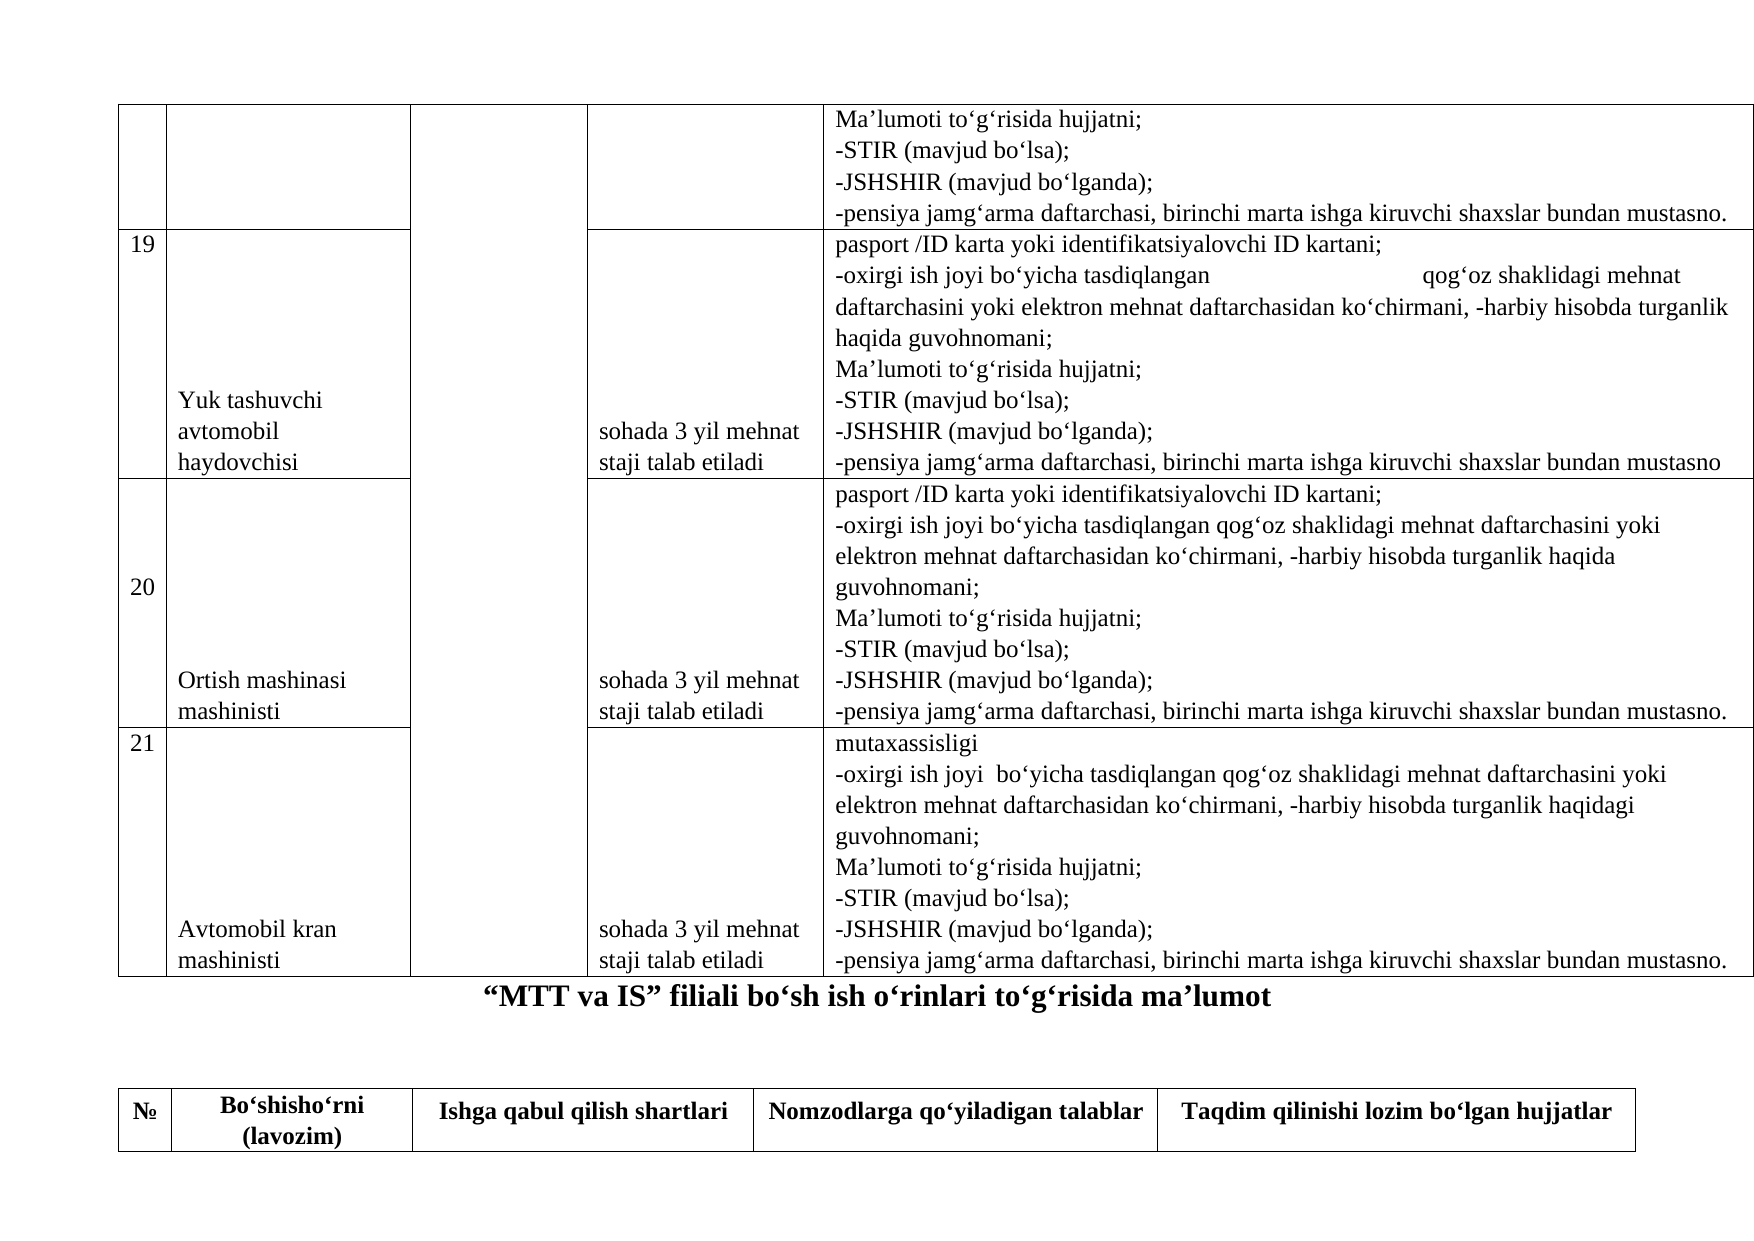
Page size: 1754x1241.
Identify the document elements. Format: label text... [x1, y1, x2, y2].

table_header Bo‘shisho‘rni (lavozim) [172, 1089, 412, 1151]
table_cell pasport /ID karta yoki identifikatsiyalovchi ID kartani; -oxirgi ish joyi bo‘yicha tasdiqlangan qog‘oz shaklidagi mehnat daftarchasini yoki elektron mehnat daftarchasidan ko‘chirmani, -harbiy hisobda turganlik haqida guvohnomani; Ma’lumoti to‘g‘risida hujjatni; -STIR (mavjud bo‘lsa); -JSHSHIR (mavjud bo‘lganda); -pensiya jamg‘arma daftarchasi, birinchi marta ishga kiruvchi shaxslar bundan mustasno. [824, 479, 1753, 727]
table_cell Ortish mashinasi mashinisti [167, 479, 410, 727]
table_cell 21 [119, 728, 166, 976]
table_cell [588, 105, 823, 228]
table_cell Yuk tashuvchi avtomobil haydovchisi [167, 230, 410, 478]
text “MTT va IS” filiali bo‘sh ish o‘rinlari to‘g‘risida ma’lumot [118, 977, 1636, 1013]
table_cell 20 [119, 479, 166, 727]
table_cell 19 [119, 230, 166, 478]
table_cell sohada 3 yil mehnat staji talab etiladi [588, 479, 823, 727]
table_cell Avtomobil kran mashinisti [167, 728, 410, 976]
table_cell sohada 3 yil mehnat staji talab etiladi [588, 728, 823, 976]
table_header № [119, 1089, 171, 1151]
table_header Nomzodlarga qo‘yiladigan talablar [754, 1089, 1157, 1151]
table_header Taqdim qilinishi lozim bo‘lgan hujjatlar [1158, 1089, 1635, 1151]
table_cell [167, 105, 410, 228]
table_cell 18 [119, 105, 166, 228]
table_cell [824, 105, 1753, 228]
table_header Ishga qabul qilish shartlari [413, 1089, 753, 1151]
table_cell pasport /ID karta yoki identifikatsiyalovchi ID kartani; -oxirgi ish joyi bo‘yicha tasdiqlangan qog‘oz shaklidagi mehnat daftarchasini yoki elektron mehnat daftarchasidan ko‘chirmani, -harbiy hisobda turganlik haqida guvohnomani; Ma’lumoti to‘g‘risida hujjatni; -STIR (mavjud bo‘lsa); -JSHSHIR (mavjud bo‘lganda); -pensiya jamg‘arma daftarchasi, birinchi marta ishga kiruvchi shaxslar bundan mustasno [824, 230, 1753, 478]
table_cell sohada 3 yil mehnat staji talab etiladi [588, 230, 823, 478]
